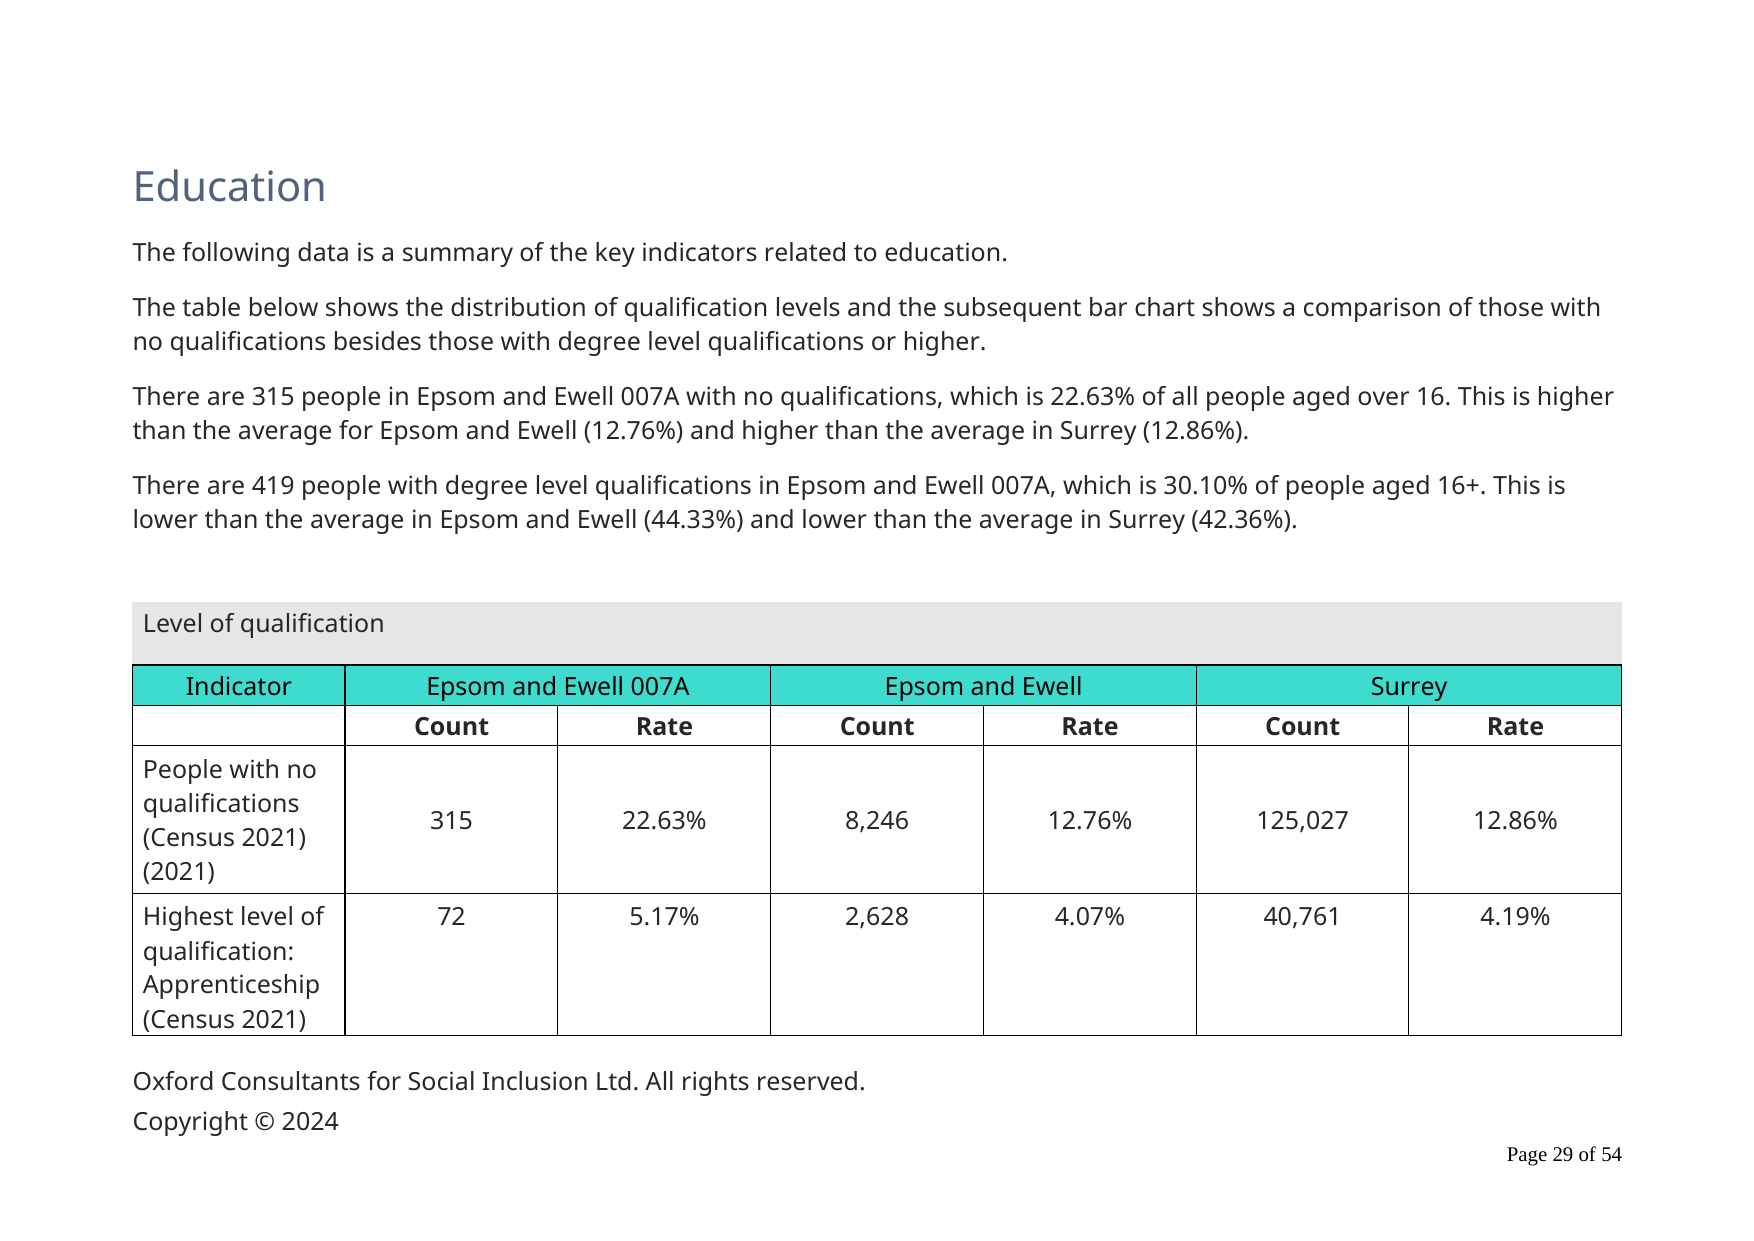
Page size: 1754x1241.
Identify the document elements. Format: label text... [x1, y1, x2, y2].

table_cell 12.76% [984, 746, 1196, 893]
table_cell 12.86% [1409, 746, 1621, 893]
table_cell 72 [346, 894, 557, 1035]
text There are 419 people with degree level qualifications in Epsom and Ewell 007A, which is 30.10% of people aged 16+. This is lower than the average in Epsom and Ewell (44.33%) and lower than the average in Surrey (42.36%). [132, 468, 1622, 536]
table_cell 40,761 [1197, 894, 1408, 1035]
table_cell 8,246 [771, 746, 983, 893]
table_cell [133, 706, 344, 745]
text The table below shows the distribution of qualification levels and the subsequent bar chart shows a comparison of those with no qualifications besides those with degree level qualifications or higher. [132, 290, 1622, 358]
table_cell Indicator [133, 666, 344, 705]
table_header Level of qualification [132, 602, 1622, 664]
table_cell Rate [1409, 706, 1621, 745]
table_cell 125,027 [1197, 746, 1408, 893]
table_cell 4.19% [1409, 894, 1621, 1035]
table_cell Count [771, 706, 983, 745]
subtitle Education [132, 157, 1622, 214]
table_cell 5.17% [558, 894, 770, 1035]
table_cell 22.63% [558, 746, 770, 893]
table_cell Surrey [1197, 666, 1621, 705]
text The following data is a summary of the key indicators related to education. [132, 235, 1622, 269]
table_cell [133, 894, 344, 1035]
table_cell 4.07% [984, 894, 1196, 1035]
table_cell Rate [558, 706, 770, 745]
table_cell 315 [346, 746, 557, 893]
table_cell 2,628 [771, 894, 983, 1035]
table_cell Epsom and Ewell [771, 666, 1196, 705]
table_cell Epsom and Ewell 007A [346, 666, 770, 705]
table_cell Count [1197, 706, 1408, 745]
table_cell People with no qualifications (Census 2021) (2021) [133, 746, 344, 893]
table_cell Count [346, 706, 557, 745]
text There are 315 people in Epsom and Ewell 007A with no qualifications, which is 22.63% of all people aged over 16. This is higher than the average for Epsom and Ewell (12.76%) and higher than the average in Surrey (12.86%). [132, 379, 1622, 447]
table_cell Rate [984, 706, 1196, 745]
